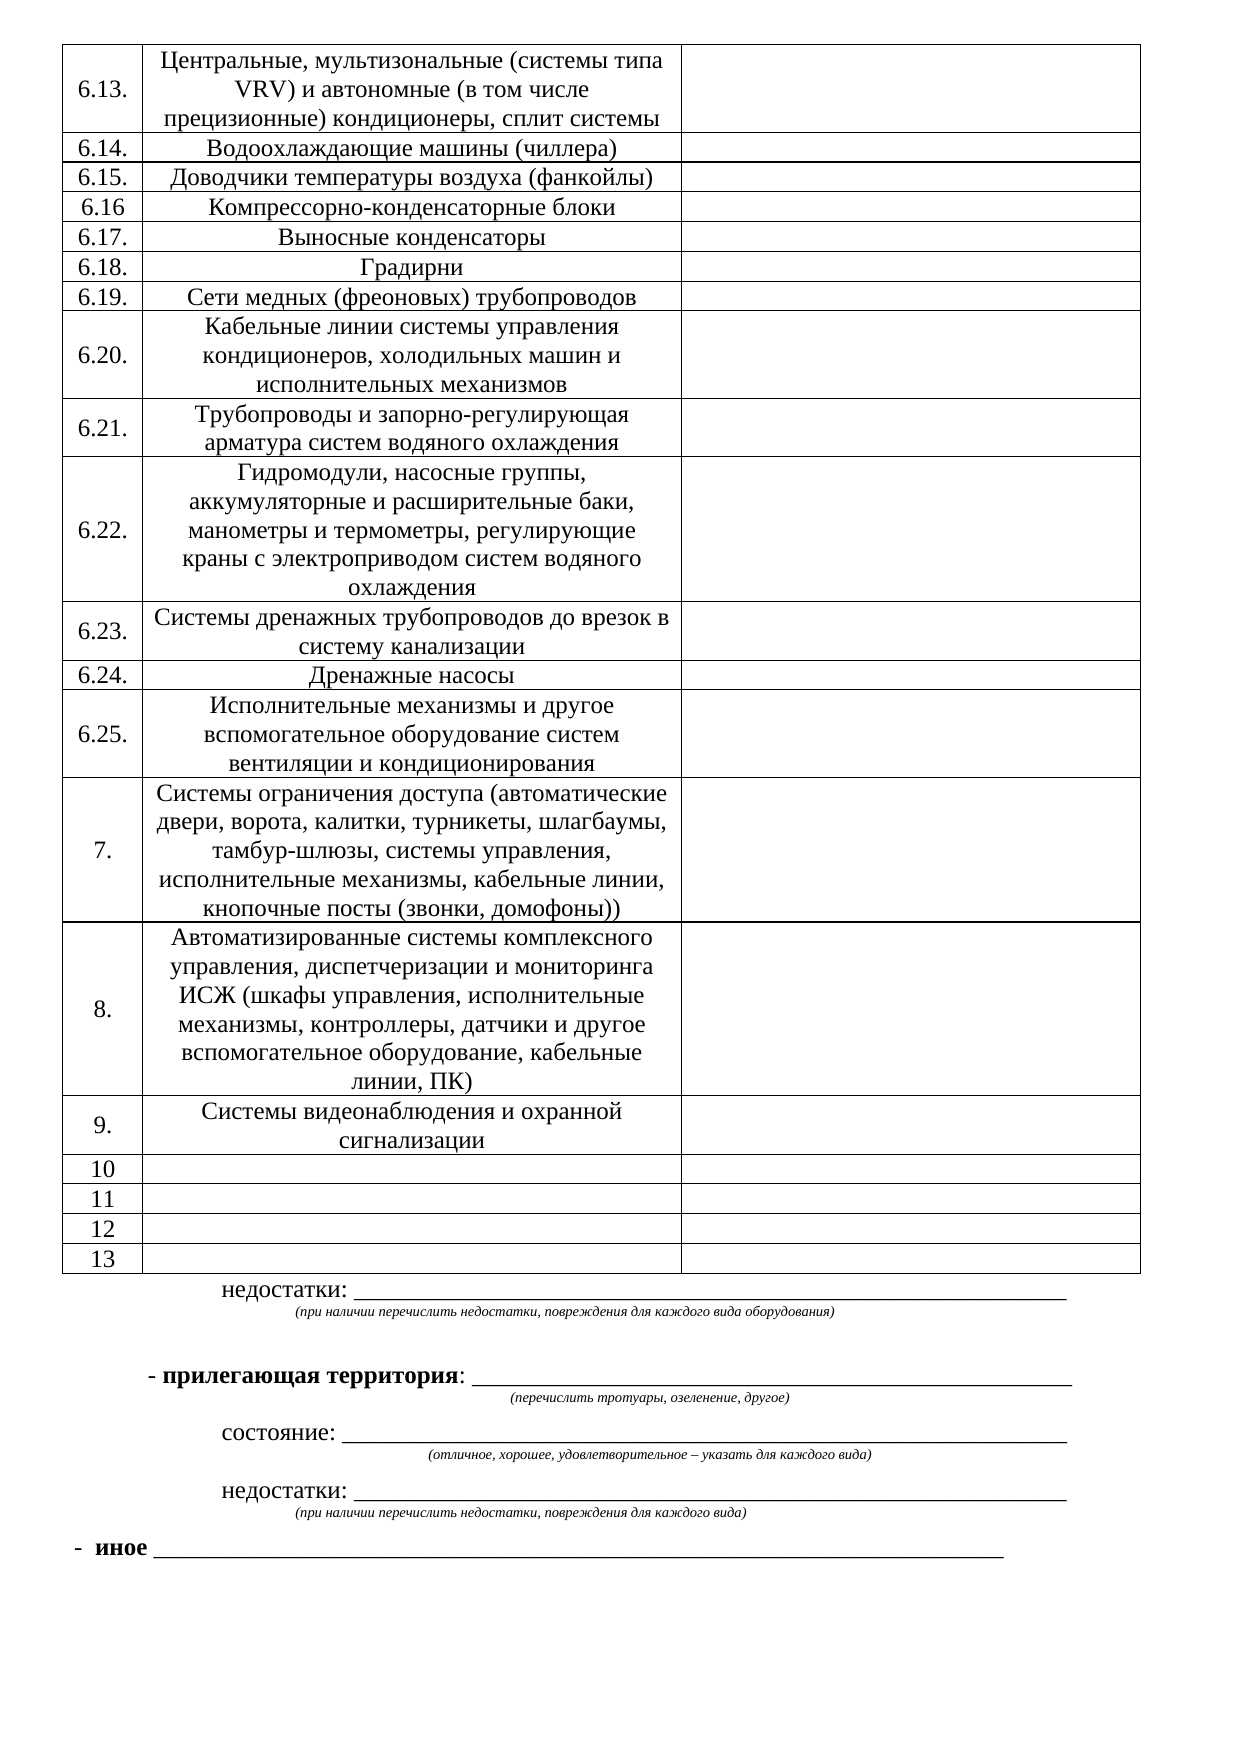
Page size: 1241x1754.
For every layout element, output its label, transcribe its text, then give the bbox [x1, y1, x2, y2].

table_cell Системы ограничения доступа (автоматические двери, ворота, калитки, турникеты, шлагбаумы, тамбур-шлюзы, системы управления, исполнительные механизмы, кабельные линии, кнопочные посты (звонки, домофоны)) [143, 778, 681, 921]
table_cell Водоохлаждающие машины (чиллера) [143, 133, 681, 161]
table_cell Кабельные линии системы управления кондиционеров, холодильных машин и исполнительных механизмов [143, 311, 681, 398]
table_cell Автоматизированные системы комплексного управления, диспетчеризации и мониторинга ИСЖ (шкафы управления, исполнительные механизмы, контроллеры, датчики и другое вспомогательное оборудование, кабельные линии, ПК) [143, 923, 681, 1095]
table_cell Сети медных (фреоновых) трубопроводов [143, 282, 681, 310]
table_cell 6.24. [63, 661, 142, 689]
text (отличное, хорошее, удовлетворительное – указать для каждого вида) [74, 1446, 1152, 1475]
table_cell 9. [63, 1096, 142, 1153]
text недостатки: _________________________________________________________ [74, 1274, 1152, 1302]
table_cell 6.13. [63, 45, 142, 132]
text - прилегающая территория: ________________________________________________ [74, 1360, 1152, 1389]
table_cell Доводчики температуры воздуха (фанкойлы) [143, 163, 681, 191]
table_cell [682, 1096, 1140, 1153]
table_cell [682, 252, 1140, 281]
table_cell [682, 311, 1140, 398]
table_cell [682, 133, 1140, 161]
table_cell Компрессорно-конденсаторные блоки [143, 192, 681, 221]
table_cell [682, 457, 1140, 601]
table_cell Исполнительные механизмы и другое вспомогательное оборудование систем вентиляции и кондиционирования [143, 690, 681, 777]
table_cell Выносные конденсаторы [143, 222, 681, 251]
table_cell 6.25. [63, 690, 142, 777]
table_cell [682, 602, 1140, 659]
table_cell 6.21. [63, 399, 142, 456]
table_cell 6.18. [63, 252, 142, 281]
table_cell 6.23. [63, 602, 142, 659]
table_cell [682, 690, 1140, 777]
table_cell 6.15. [63, 163, 142, 191]
table_cell [682, 399, 1140, 456]
table_cell [682, 222, 1140, 251]
table_cell [682, 778, 1140, 921]
table_cell [682, 1214, 1140, 1243]
table_cell 6.20. [63, 311, 142, 398]
table_cell Градирни [143, 252, 681, 281]
table_cell [682, 1184, 1140, 1213]
table_cell Системы видеонаблюдения и охранной сигнализации [143, 1096, 681, 1153]
table_cell 7. [63, 778, 142, 921]
table_cell 13 [63, 1244, 142, 1273]
table_cell [682, 192, 1140, 221]
table_cell [682, 45, 1140, 132]
text состояние: __________________________________________________________ [74, 1417, 1152, 1446]
text (при наличии перечислить недостатки, повреждения для каждого вида) [74, 1504, 1152, 1532]
table_cell 6.19. [63, 282, 142, 310]
table_cell Гидромодули, насосные группы, аккумуляторные и расширительные баки, манометры и термометры, регулирующие краны с электроприводом систем водяного охлаждения [143, 457, 681, 601]
table_cell 12 [63, 1214, 142, 1243]
text (перечислить тротуары, озеленение, другое) [74, 1389, 1152, 1417]
text (при наличии перечислить недостатки, повреждения для каждого вида оборудования) [74, 1302, 1152, 1331]
table_cell Системы дренажных трубопроводов до врезок в систему канализации [143, 602, 681, 659]
table_cell [682, 661, 1140, 689]
table_cell [682, 282, 1140, 310]
table_cell 6.17. [63, 222, 142, 251]
table_cell [143, 1244, 681, 1273]
table_cell Трубопроводы и запорно-регулирующая арматура систем водяного охлаждения [143, 399, 681, 456]
table_cell [682, 1155, 1140, 1183]
table_cell [682, 1244, 1140, 1273]
table_cell [682, 163, 1140, 191]
table_cell 11 [63, 1184, 142, 1213]
table_cell [143, 1155, 681, 1183]
table_cell [143, 1184, 681, 1213]
text недостатки: _________________________________________________________ [74, 1475, 1152, 1504]
table_cell 8. [63, 923, 142, 1095]
table_cell 6.16 [63, 192, 142, 221]
table_cell Центральные, мультизональные (системы типа VRV) и автономные (в том числе прецизионные) кондиционеры, сплит системы [143, 45, 681, 132]
table_cell [682, 923, 1140, 1095]
table_cell Дренажные насосы [143, 661, 681, 689]
table_cell 6.22. [63, 457, 142, 601]
text - иное ____________________________________________________________________ [74, 1532, 1152, 1561]
table_cell 10 [63, 1155, 142, 1183]
table_cell [143, 1214, 681, 1243]
table_cell 6.14. [63, 133, 142, 161]
